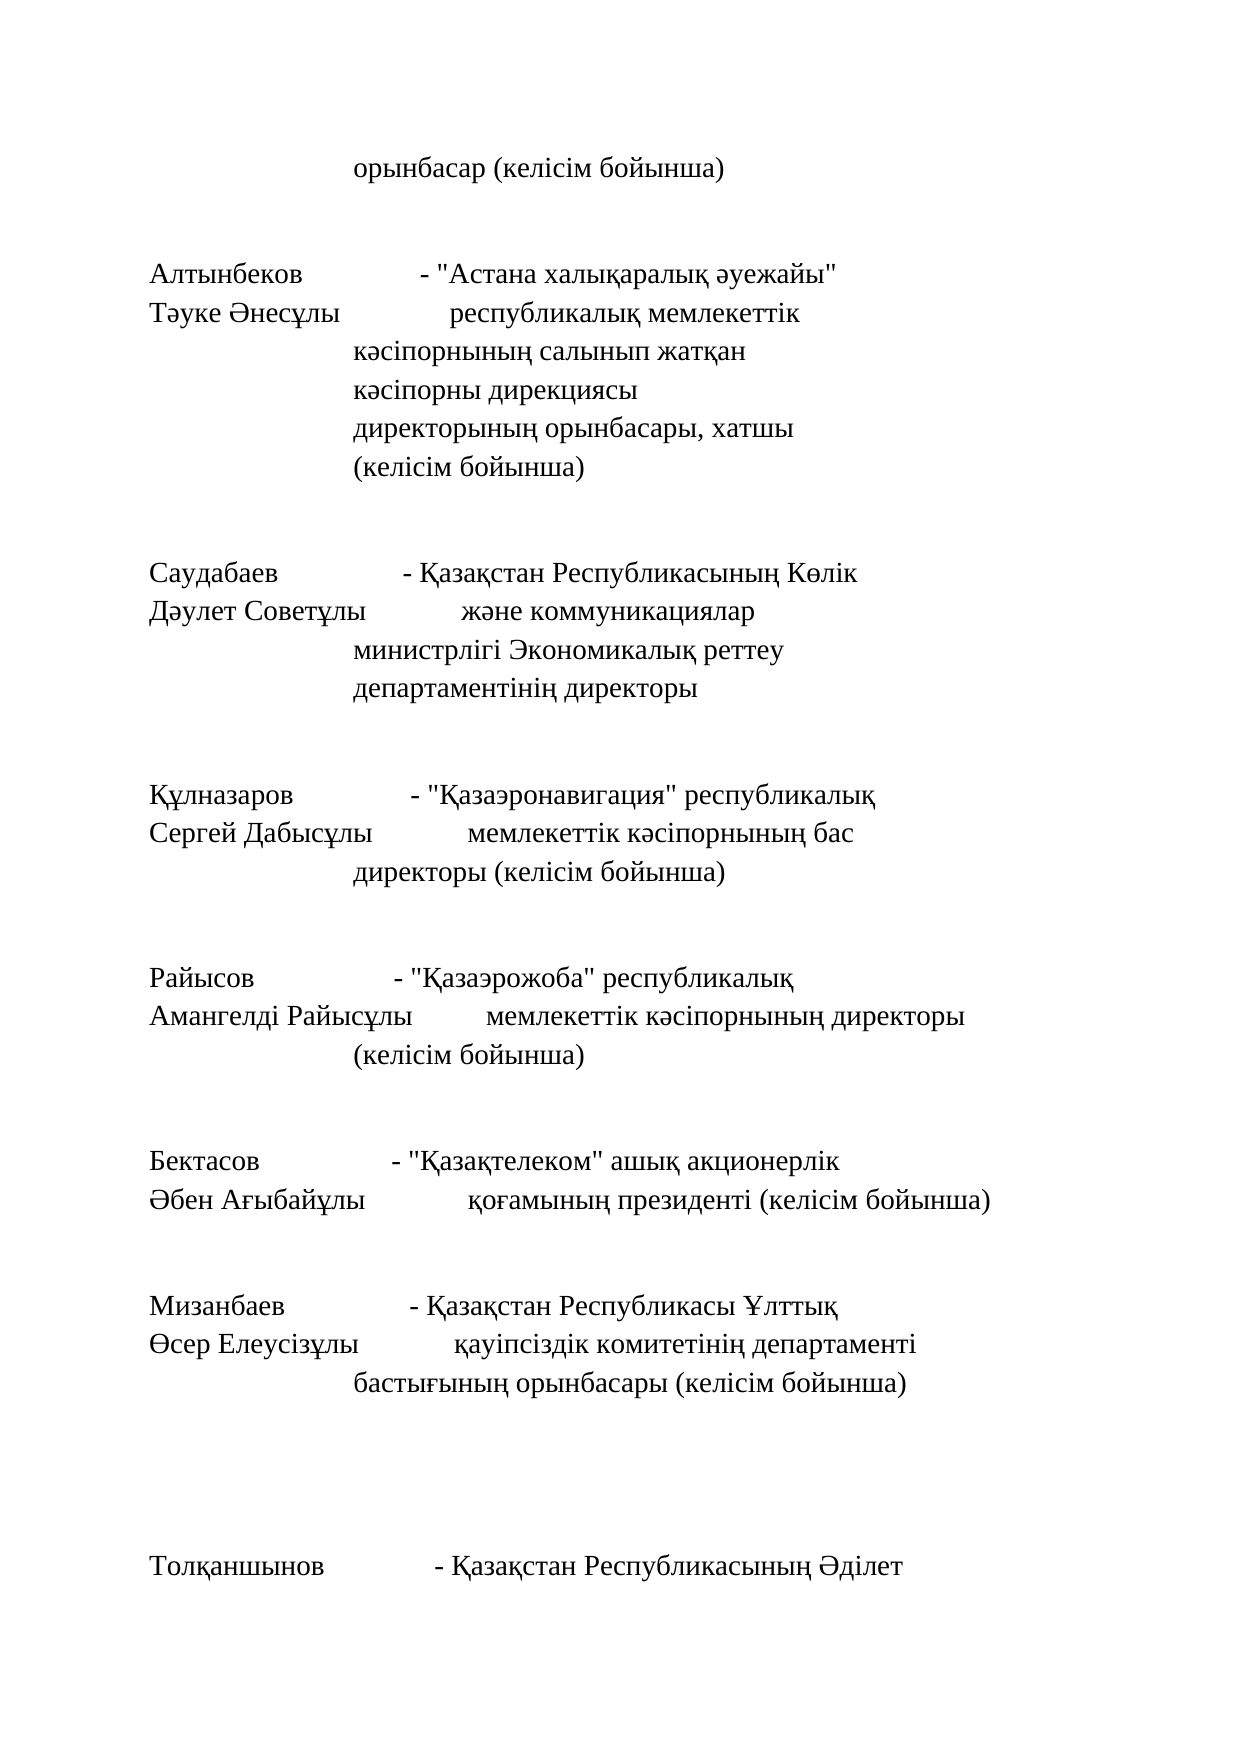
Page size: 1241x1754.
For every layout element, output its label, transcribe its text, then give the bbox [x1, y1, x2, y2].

text Алтынбеков - "Астана халықаралық әуежайы" [112, 256, 1128, 290]
text департаментінің директоры [112, 671, 1128, 704]
text Амангелді Райысұлы мемлекеттік кәсіпорнының директоры [112, 998, 1128, 1032]
text министрлігі Экономикалық реттеу [112, 632, 1128, 666]
text (келісім бойынша) [112, 449, 1128, 482]
text Тәуке Әнесұлы республикалық мемлекеттік [112, 295, 1128, 328]
text орынбасар (келісім бойынша) [112, 150, 1128, 183]
text Райысов - "Қазаэрожоба" республикалық [112, 960, 1128, 993]
text Саудабаев - Қазақстан Республикасының Көлік [112, 555, 1128, 588]
text Әбен Ағыбайұлы қоғамының президенті (келісім бойынша) [112, 1182, 1128, 1215]
text бастығының орынбасары (келісім бойынша) [112, 1365, 1128, 1398]
text Сергей Дабысұлы мемлекеттік кәсіпорнының бас [112, 815, 1128, 849]
text Бектасов - "Қазақтелеком" ашық акционерлік [112, 1143, 1128, 1177]
text директорының орынбасары, хатшы [112, 410, 1128, 444]
text директоры (келісім бойынша) [112, 854, 1128, 887]
text Толқаншынов - Қазақстан Республикасының Әділет [112, 1548, 1128, 1582]
text Дәулет Советұлы және коммуникациялар [112, 593, 1128, 627]
text (келісім бойынша) [112, 1037, 1128, 1071]
text Құлназаров - "Қазаэронавигация" республикалық [112, 777, 1128, 810]
text кәсіпорны дирекциясы [112, 372, 1128, 405]
text Мизанбаев - Қазақстан Республикасы Ұлттық [112, 1288, 1128, 1321]
text Өсер Елеусізұлы қауіпсіздік комитетінің департаменті [112, 1326, 1128, 1360]
text кәсіпорнының салынып жатқан [112, 333, 1128, 367]
